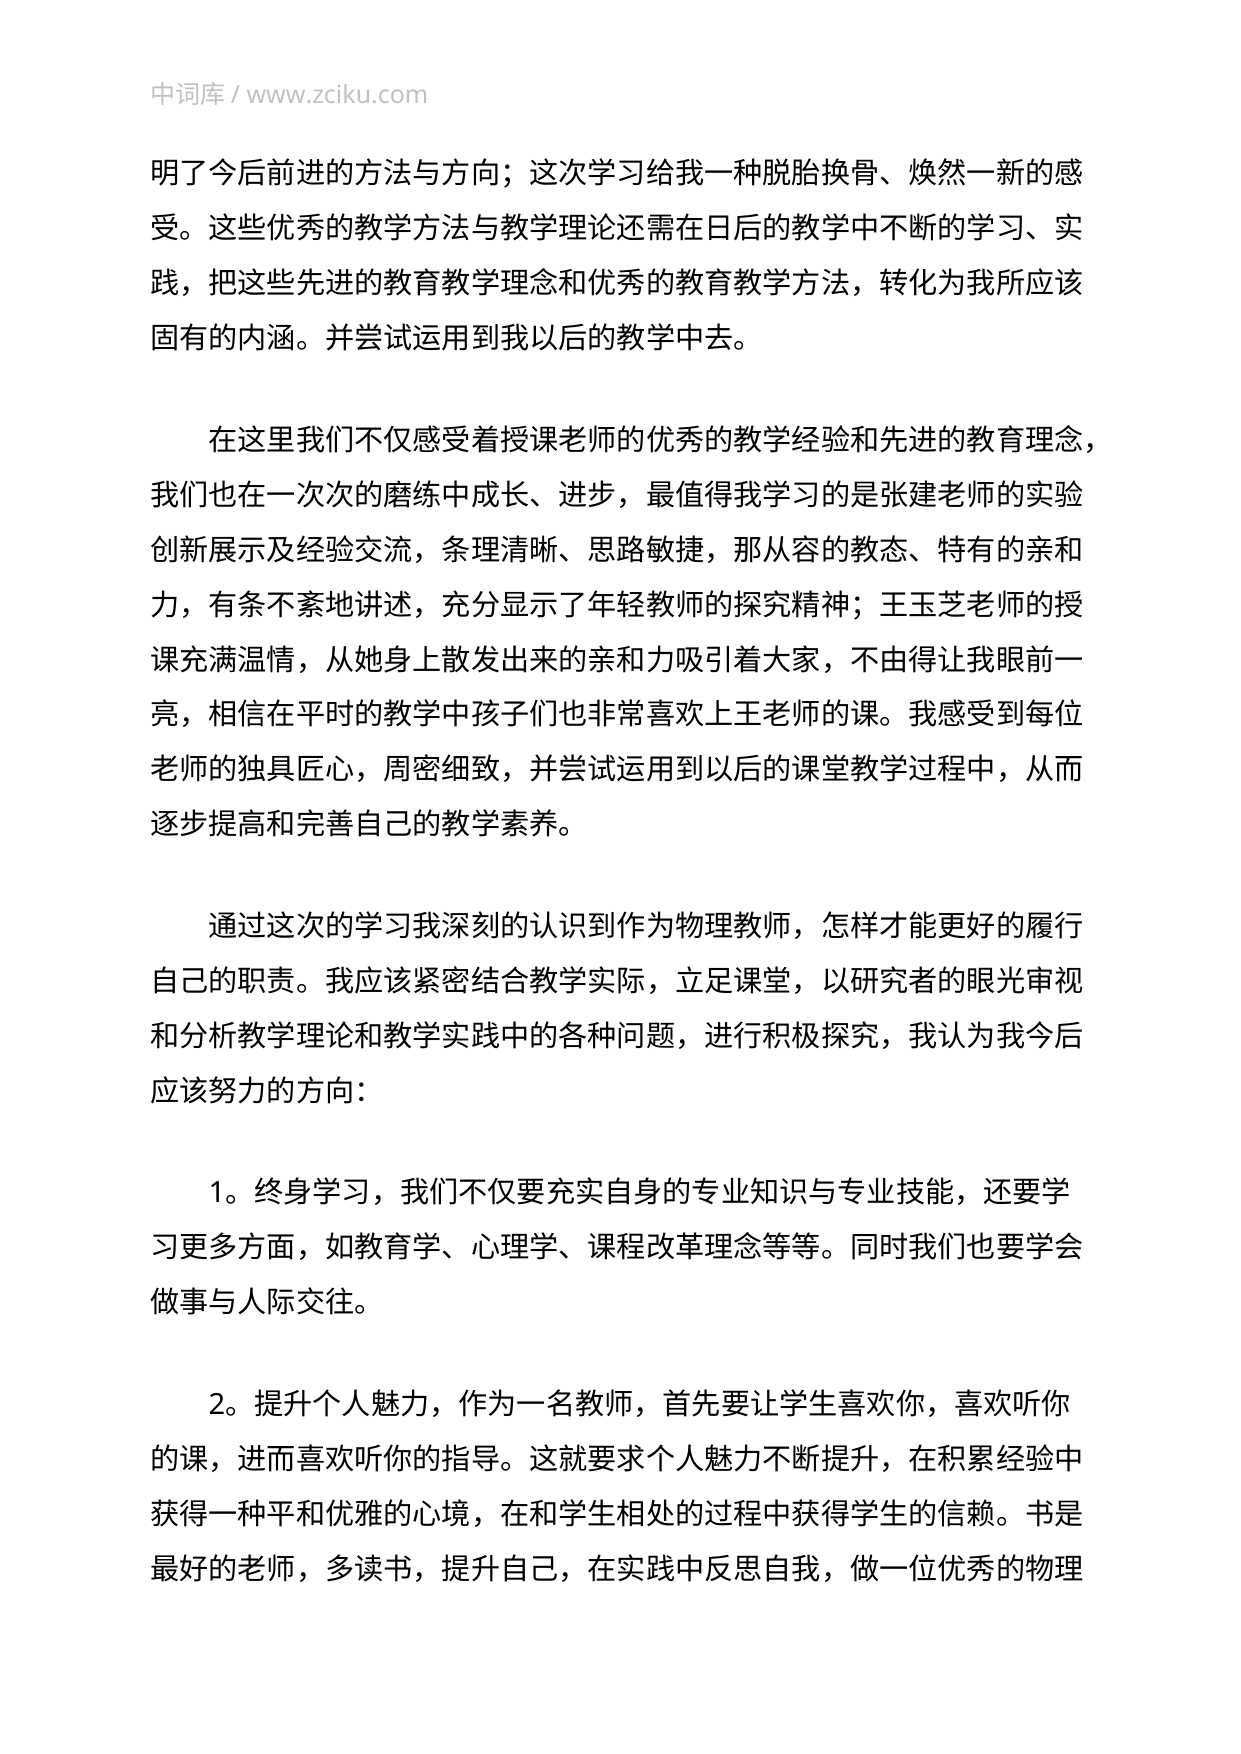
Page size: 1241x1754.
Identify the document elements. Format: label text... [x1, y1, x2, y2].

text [150, 150, 1090, 357]
text 在这里我们不仅感受着授课老师的优秀的教学经验和先进的教育理念，我们也在一次次的磨练中成长、进步，最值得我学习的是张建老师的实验创新展示及经验交流，条理清晰、思路敏捷，那从容的教态、特有的亲和力，有条不紊地讲述，充分显示了年轻教师的探究精神；王玉芝老师的授课充满温情，从她身上散发出来的亲和力吸引着大家，不由得让我眼前一亮，相信在平时的教学中孩子们也非常喜欢上王老师的课。我感受到每位老师的独具匠心，周密细致，并尝试运用到以后的课堂教学过程中，从而逐步提高和完善自己的教学素养。 [150, 416, 1090, 843]
text 1。终身学习，我们不仅要充实自身的专业知识与专业技能，还要学习更多方面，如教育学、心理学、课程改革理念等等。同时我们也要学会做事与人际交往。 [150, 1169, 1090, 1321]
text 通过这次的学习我深刻的认识到作为物理教师，怎样才能更好的履行自己的职责。我应该紧密结合教学实际，立足课堂，以研究者的眼光审视和分析教学理论和教学实践中的各种问题，进行积极探究，我认为我今后应该努力的方向： [150, 902, 1090, 1109]
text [150, 1381, 1090, 1588]
